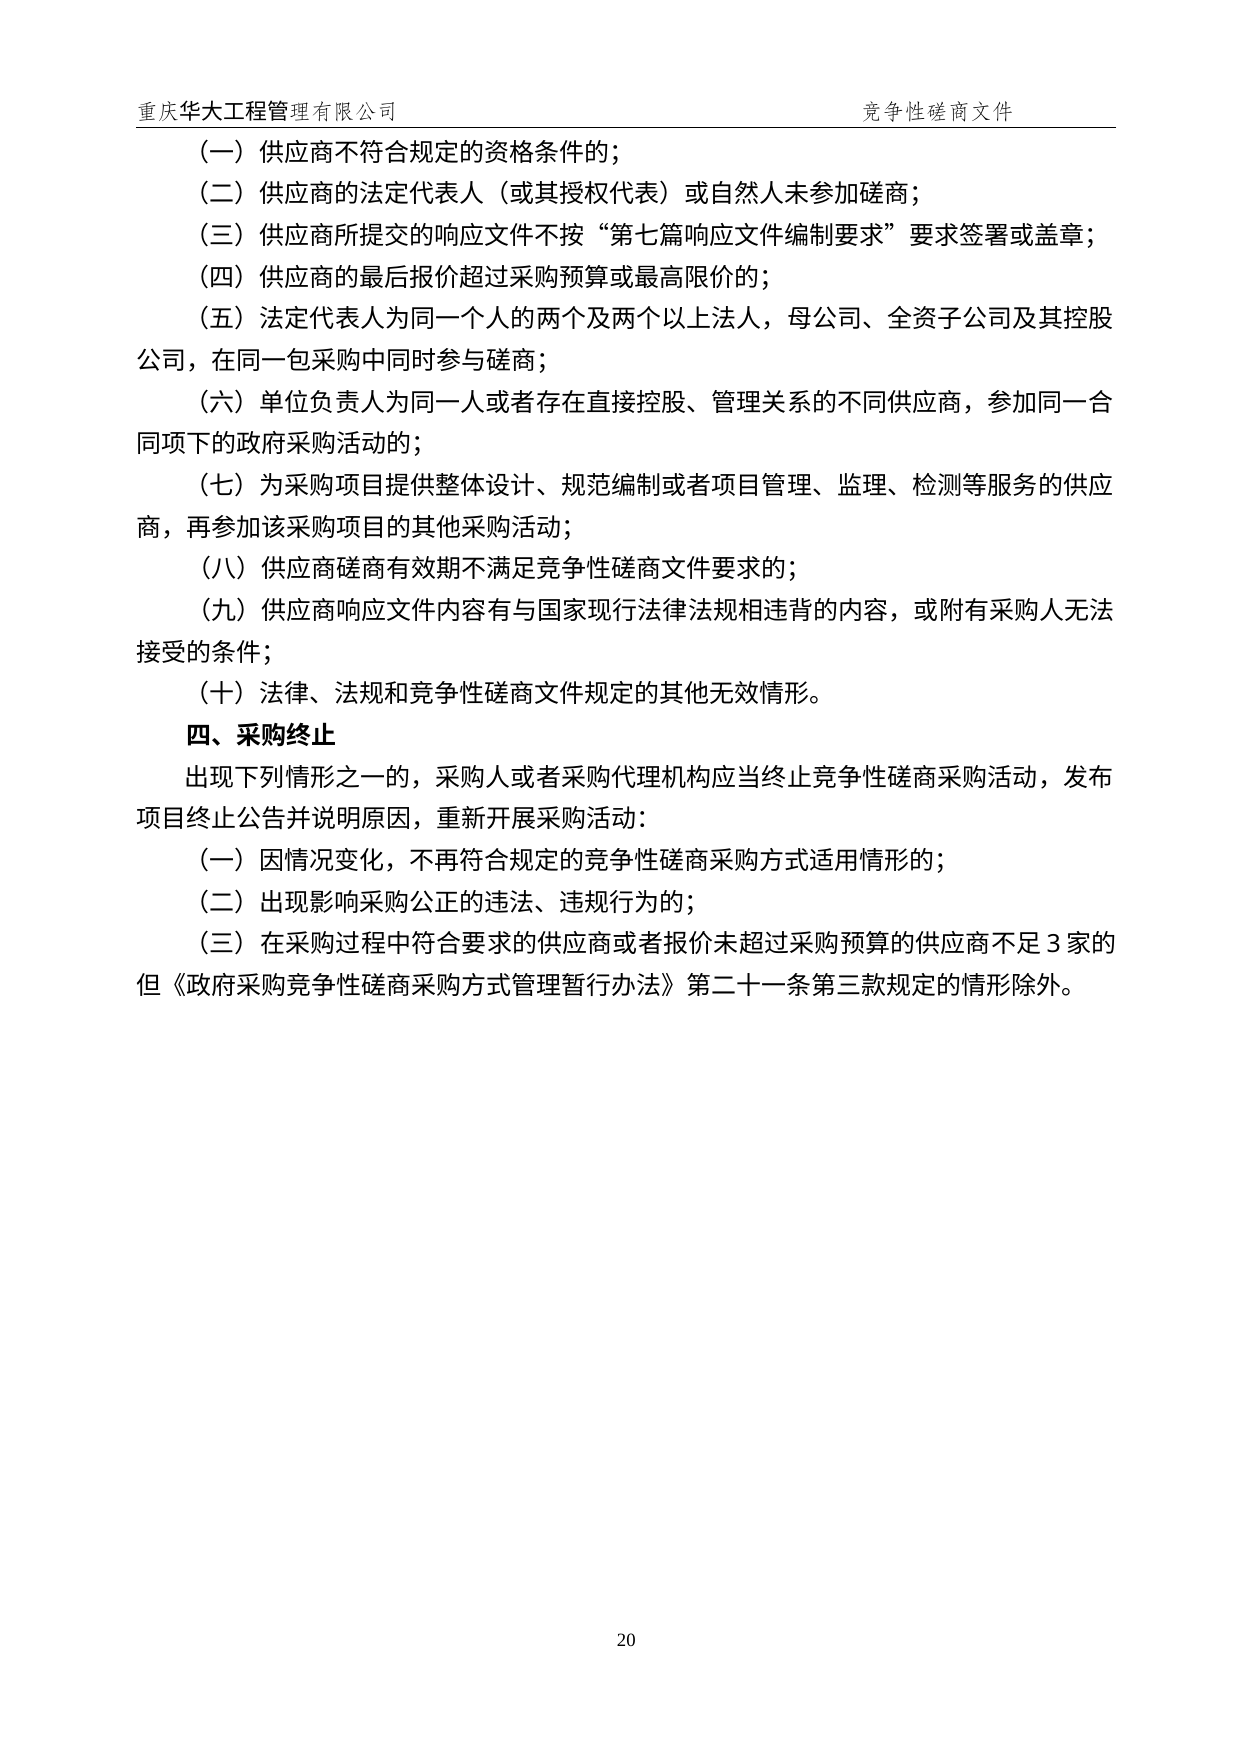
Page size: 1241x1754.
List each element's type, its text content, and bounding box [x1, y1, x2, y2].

subtitle 四、采购终止 [136, 711, 1116, 753]
text （四）供应商的最后报价超过采购预算或最高限价的； [136, 253, 1116, 294]
text （三）供应商所提交的响应文件不按“第七篇响应文件编制要求”要求签署或盖章； [136, 211, 1116, 253]
text （九）供应商响应文件内容有与国家现行法律法规相违背的内容，或附有采购人无法接受的条件； [136, 586, 1116, 669]
text （七）为采购项目提供整体设计、规范编制或者项目管理、监理、检测等服务的供应商，再参加该采购项目的其他采购活动； [136, 461, 1116, 544]
text （一）因情况变化，不再符合规定的竞争性磋商采购方式适用情形的； [136, 836, 1116, 878]
text （三）在采购过程中符合要求的供应商或者报价未超过采购预算的供应商不足3家的，但《政府采购竞争性磋商采购方式管理暂行办法》第二十一条第三款规定的情形除外。 [136, 919, 1116, 1003]
text （十）法律、法规和竞争性磋商文件规定的其他无效情形。 [136, 669, 1116, 711]
text （八）供应商磋商有效期不满足竞争性磋商文件要求的； [136, 544, 1116, 586]
text 出现下列情形之一的，采购人或者采购代理机构应当终止竞争性磋商采购活动，发布项目终止公告并说明原因，重新开展采购活动： [136, 753, 1116, 836]
text （二）出现影响采购公正的违法、违规行为的； [136, 878, 1116, 919]
text （一）供应商不符合规定的资格条件的； [136, 128, 1116, 169]
text （五）法定代表人为同一个人的两个及两个以上法人，母公司、全资子公司及其控股公司，在同一包采购中同时参与磋商； [136, 294, 1116, 378]
text （六）单位负责人为同一人或者存在直接控股、管理关系的不同供应商，参加同一合同项下的政府采购活动的； [136, 378, 1116, 461]
text （二）供应商的法定代表人（或其授权代表）或自然人未参加磋商； [136, 169, 1116, 211]
